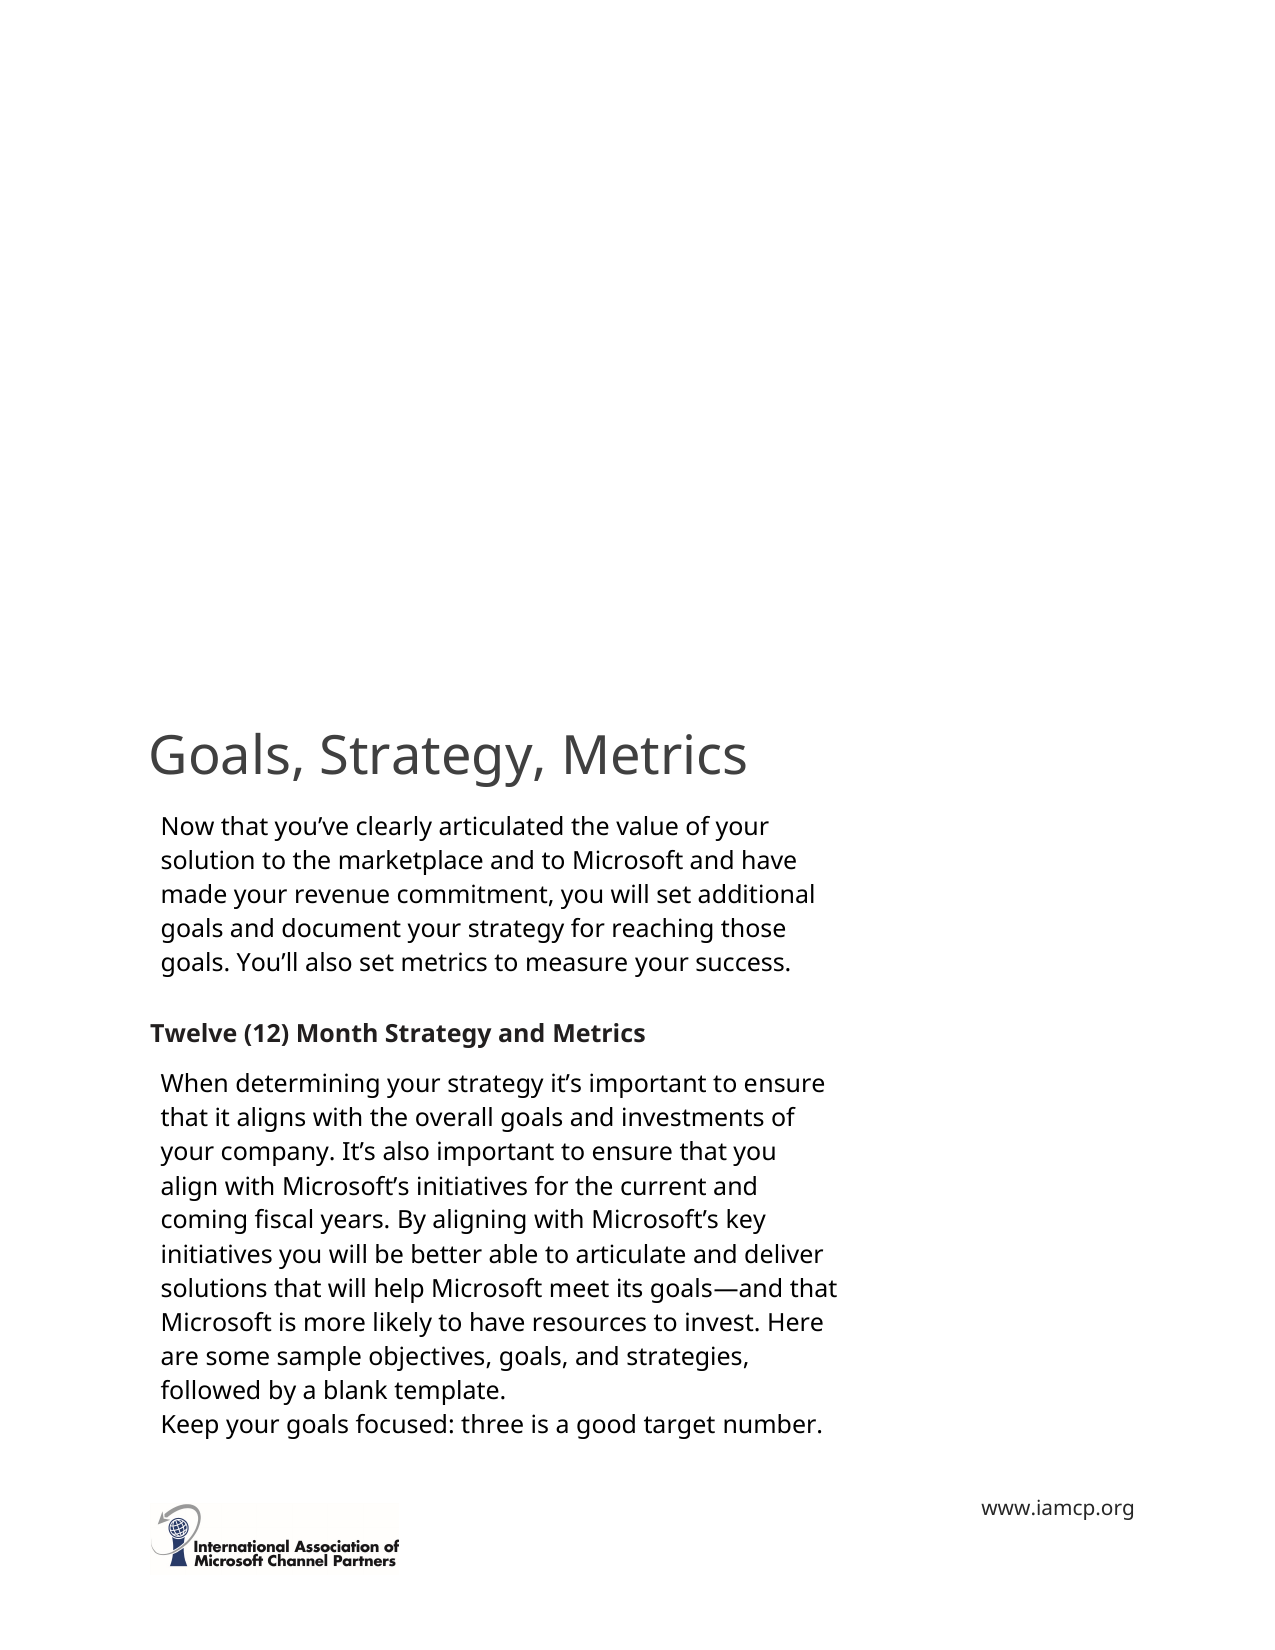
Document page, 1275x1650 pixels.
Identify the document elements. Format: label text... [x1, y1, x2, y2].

subtitle Twelve (12) Month Strategy and Metrics [150, 1016, 838, 1050]
picture [150, 1503, 399, 1575]
text Now that you’ve clearly articulated the value of your solution to the marketplace and to Microsoft and have made your revenue commitment, you will set additional goals and document your strategy for reaching those goals. You’ll also set metrics to measure your success. [160, 809, 838, 979]
text Keep your goals focused: three is a good target number. [160, 1407, 838, 1441]
text Goals, Strategy, Metrics [148, 717, 1001, 790]
text When determining your strategy it’s important to ensure that it aligns with the overall goals and investments of your company. It’s also important to ensure that you align with Microsoft’s initiatives for the current and coming fiscal years. By aligning with Microsoft’s key initiatives you will be better able to articulate and deliver solutions that will help Microsoft meet its goals—and that Microsoft is more likely to have resources to invest. Here are some sample objectives, goals, and strategies, followed by a blank template. [160, 1066, 838, 1407]
